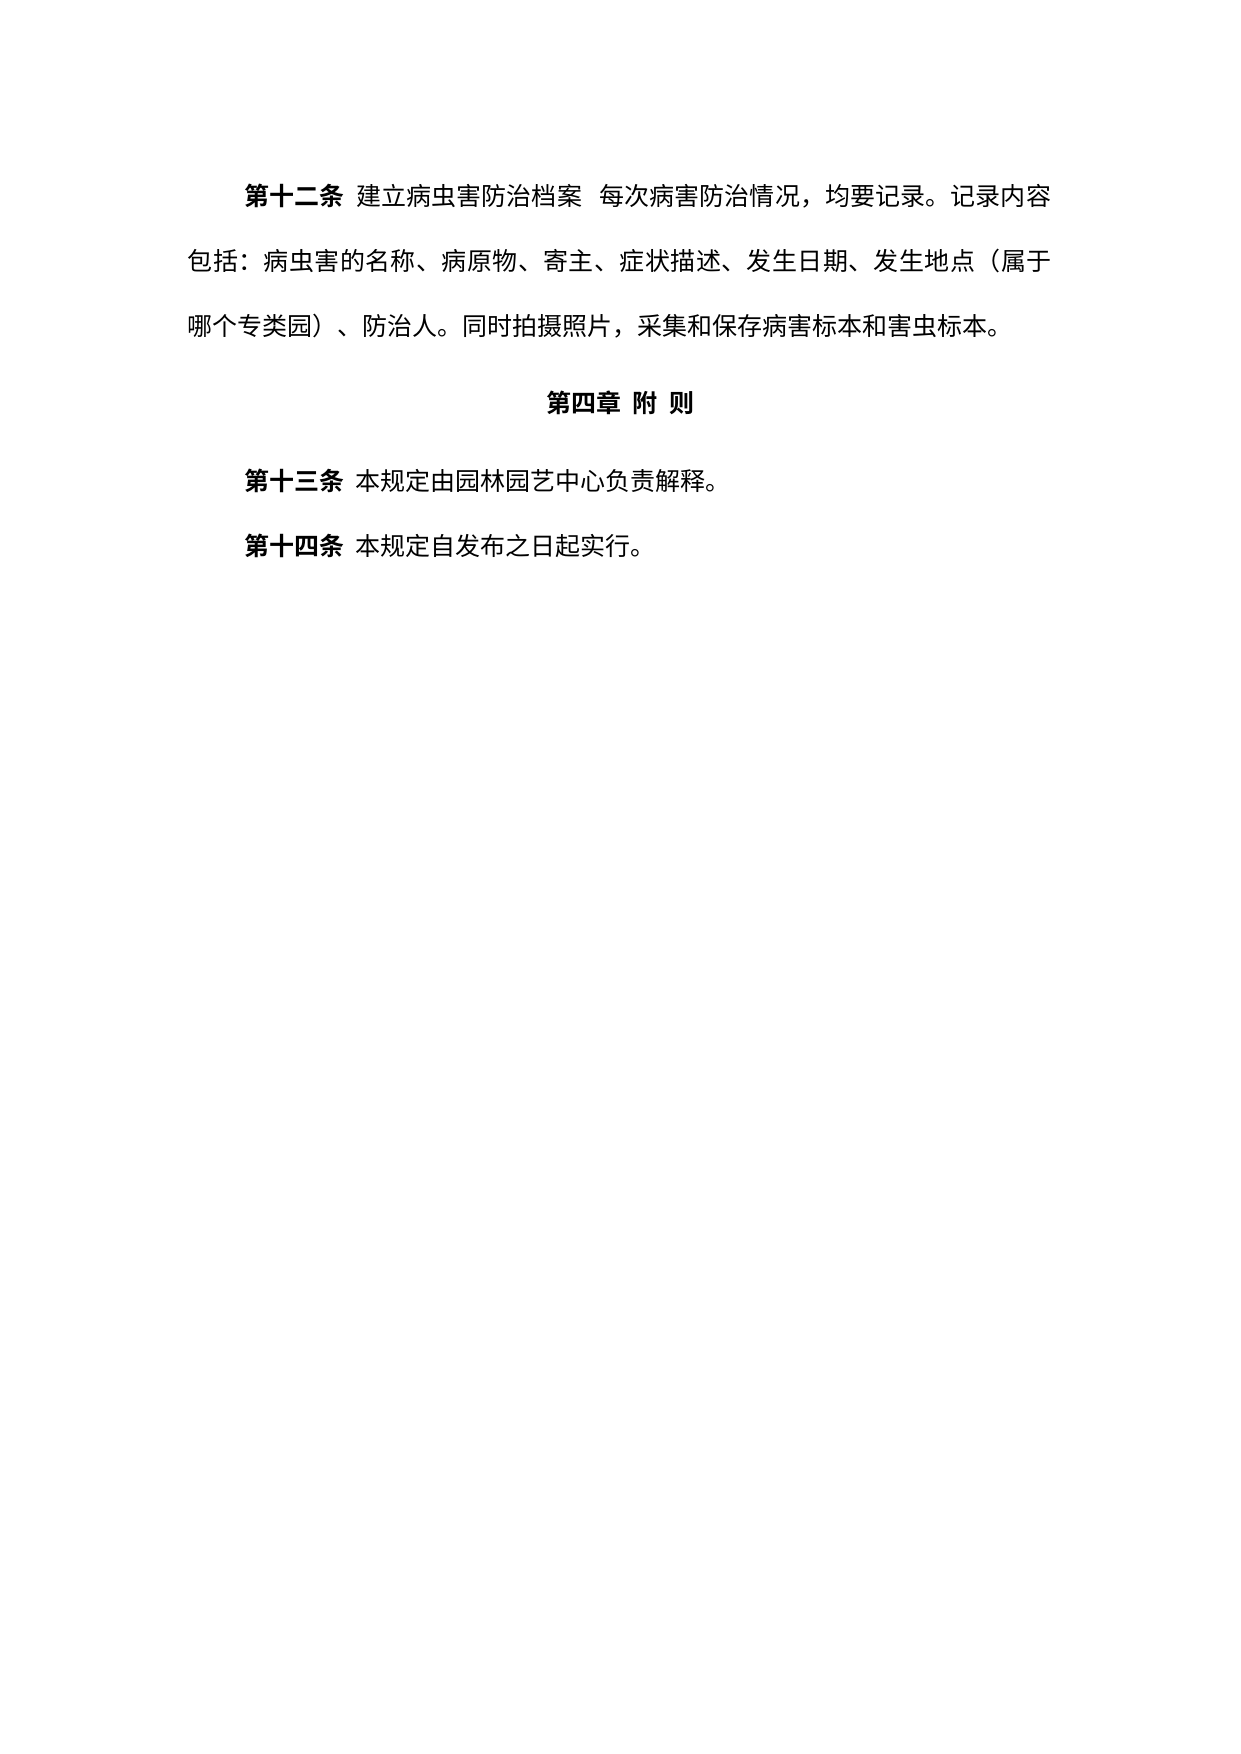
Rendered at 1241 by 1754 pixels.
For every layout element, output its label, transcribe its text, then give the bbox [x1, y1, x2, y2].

text 第四章 附 则 [187, 369, 1053, 434]
text 第十二条 建立病虫害防治档案 每次病害防治情况，均要记录。记录内容包括：病虫害的名称、病原物、寄主、症状描述、发生日期、发生地点（属于哪个专类园）、防治人。同时拍摄照片，采集和保存病害标本和害虫标本。 [187, 162, 1053, 357]
text 第十四条 本规定自发布之日起实行。 [187, 512, 1053, 577]
text 第十三条 本规定由园林园艺中心负责解释。 [187, 447, 1053, 512]
